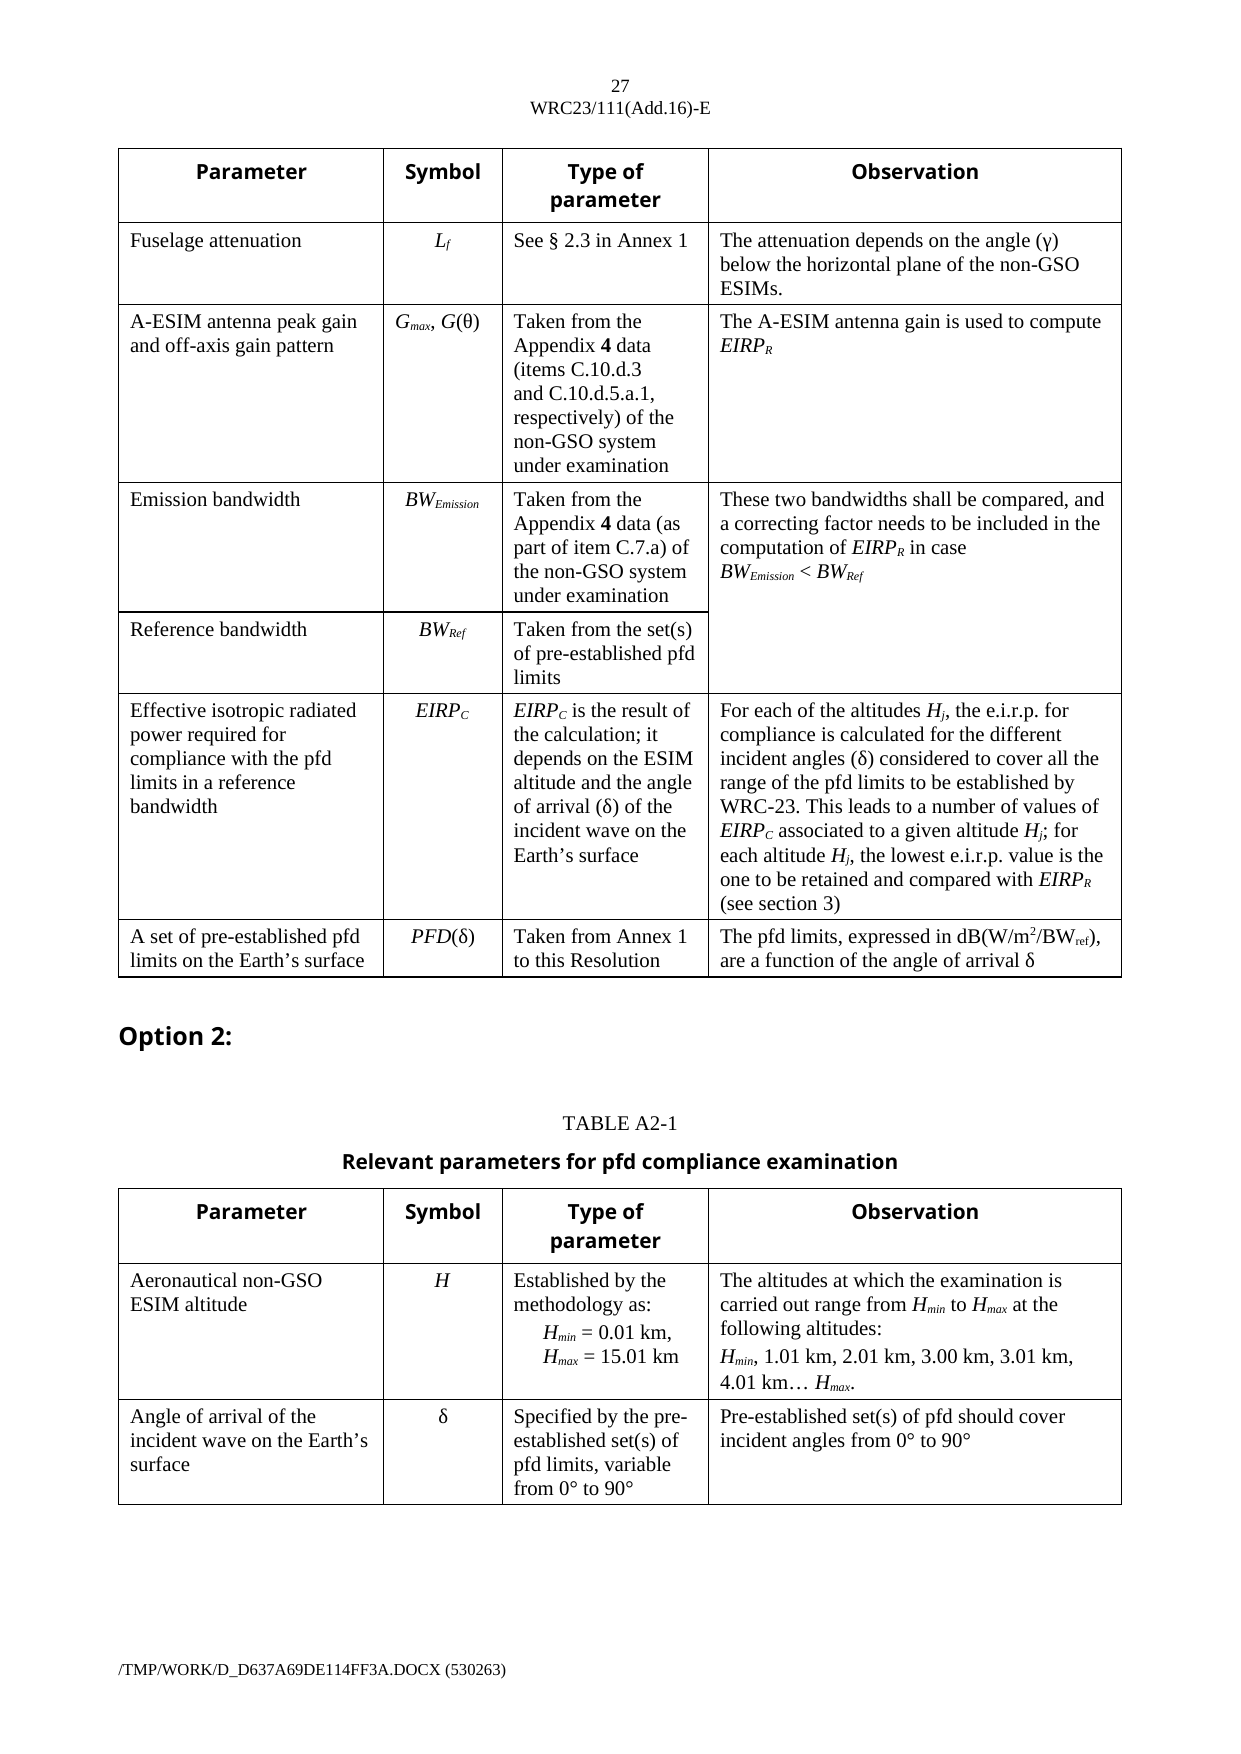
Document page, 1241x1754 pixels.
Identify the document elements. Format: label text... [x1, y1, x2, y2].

table_cell Taken from Annex 1 to this Resolution [503, 920, 708, 976]
table_cell EIRPC is the result of the calculation; it depends on the ESIM altitude and the angle of arrival (δ) of the incident wave on the Earth’s surface [503, 694, 708, 919]
table_cell Taken from the set(s) of pre-established pfd limits [503, 613, 708, 693]
table_cell δ [384, 1400, 502, 1504]
table_cell Taken from the Appendix 4 data (as part of item C.7.a) of the non-GSO system under examination [503, 483, 708, 611]
table_cell H [384, 1264, 502, 1399]
table_cell Specified by the pre-established set(s) of pfd limits, variable from 0° to 90° [503, 1400, 708, 1504]
table_cell Established by the methodology as: Hmin = 0.01 km, Hmax = 15.01 km [503, 1264, 708, 1399]
table_cell Reference bandwidth [119, 613, 383, 693]
table_cell The attenuation depends on the angle (γ) below the horizontal plane of the non-GSO ESIMs. [709, 223, 1121, 304]
table_cell These two bandwidths shall be compared, and a correcting factor needs to be included in the computation of EIRPR in case BWEmission < BWRef [709, 483, 1121, 693]
table_cell Fuselage attenuation [119, 223, 383, 304]
table_cell Emission bandwidth [119, 483, 383, 611]
table_cell EIRPC [384, 694, 502, 919]
table_cell Gmax, G(θ) [384, 305, 502, 482]
table_cell BWRef [384, 613, 502, 693]
table_cell Effective isotropic radiated power required for compliance with the pfd limits in a reference bandwidth [119, 694, 383, 919]
table_header Observation [709, 149, 1121, 222]
table_header Symbol [384, 149, 502, 222]
table_cell See § 2.3 in Annex 1 [503, 223, 708, 304]
table_cell The altitudes at which the examination is carried out range from Hmin to Hmax at the following altitudes: Hmin, 1.01 km, 2.01 km, 3.00 km, 3.01 km, 4.01 km… Hmax. [709, 1264, 1121, 1399]
table_cell The pfd limits, expressed in dB(W/m2/BWref), are a function of the angle of arrival δ [709, 920, 1121, 976]
title Relevant parameters for pfd compliance examination [118, 1147, 1122, 1176]
table_cell For each of the altitudes Hj, the e.i.r.p. for compliance is calculated for the different incident angles (δ) considered to cover all the range of the pfd limits to be established by WRC-23. This leads to a number of values of EIRPC associated to a given altitude Hj; for each altitude Hj, the lowest e.i.r.p. value is the one to be retained and compared with EIRPR (see section 3) [709, 694, 1121, 919]
table_header Parameter [119, 149, 383, 222]
table_cell Angle of arrival of the incident wave on the Earth’s surface [119, 1400, 383, 1504]
table_header Parameter [119, 1189, 383, 1263]
table_cell Lf [384, 223, 502, 304]
table_cell PFD(δ) [384, 920, 502, 976]
table_cell A set of pre-established pfd limits on the Earth’s surface [119, 920, 383, 976]
table_cell BWEmission [384, 483, 502, 611]
subtitle Option 2: [118, 1018, 1122, 1052]
text Table a2-1 [118, 1111, 1122, 1134]
table_header Type of parameter [503, 149, 708, 222]
table_cell Pre-established set(s) of pfd should cover incident angles from 0° to 90° [709, 1400, 1121, 1504]
table_header Observation [709, 1189, 1121, 1263]
table_header Symbol [384, 1189, 502, 1263]
table_cell Aeronautical non-GSO ESIM altitude [119, 1264, 383, 1399]
table_cell The A-ESIM antenna gain is used to compute EIRPR [709, 305, 1121, 482]
table_cell A-ESIM antenna peak gain and off-axis gain pattern [119, 305, 383, 482]
table_cell Taken from the Appendix 4 data (items C.10.d.3 and C.10.d.5.a.1, respectively) of the non-GSO system under examination [503, 305, 708, 482]
table_header Type of parameter [503, 1189, 708, 1263]
